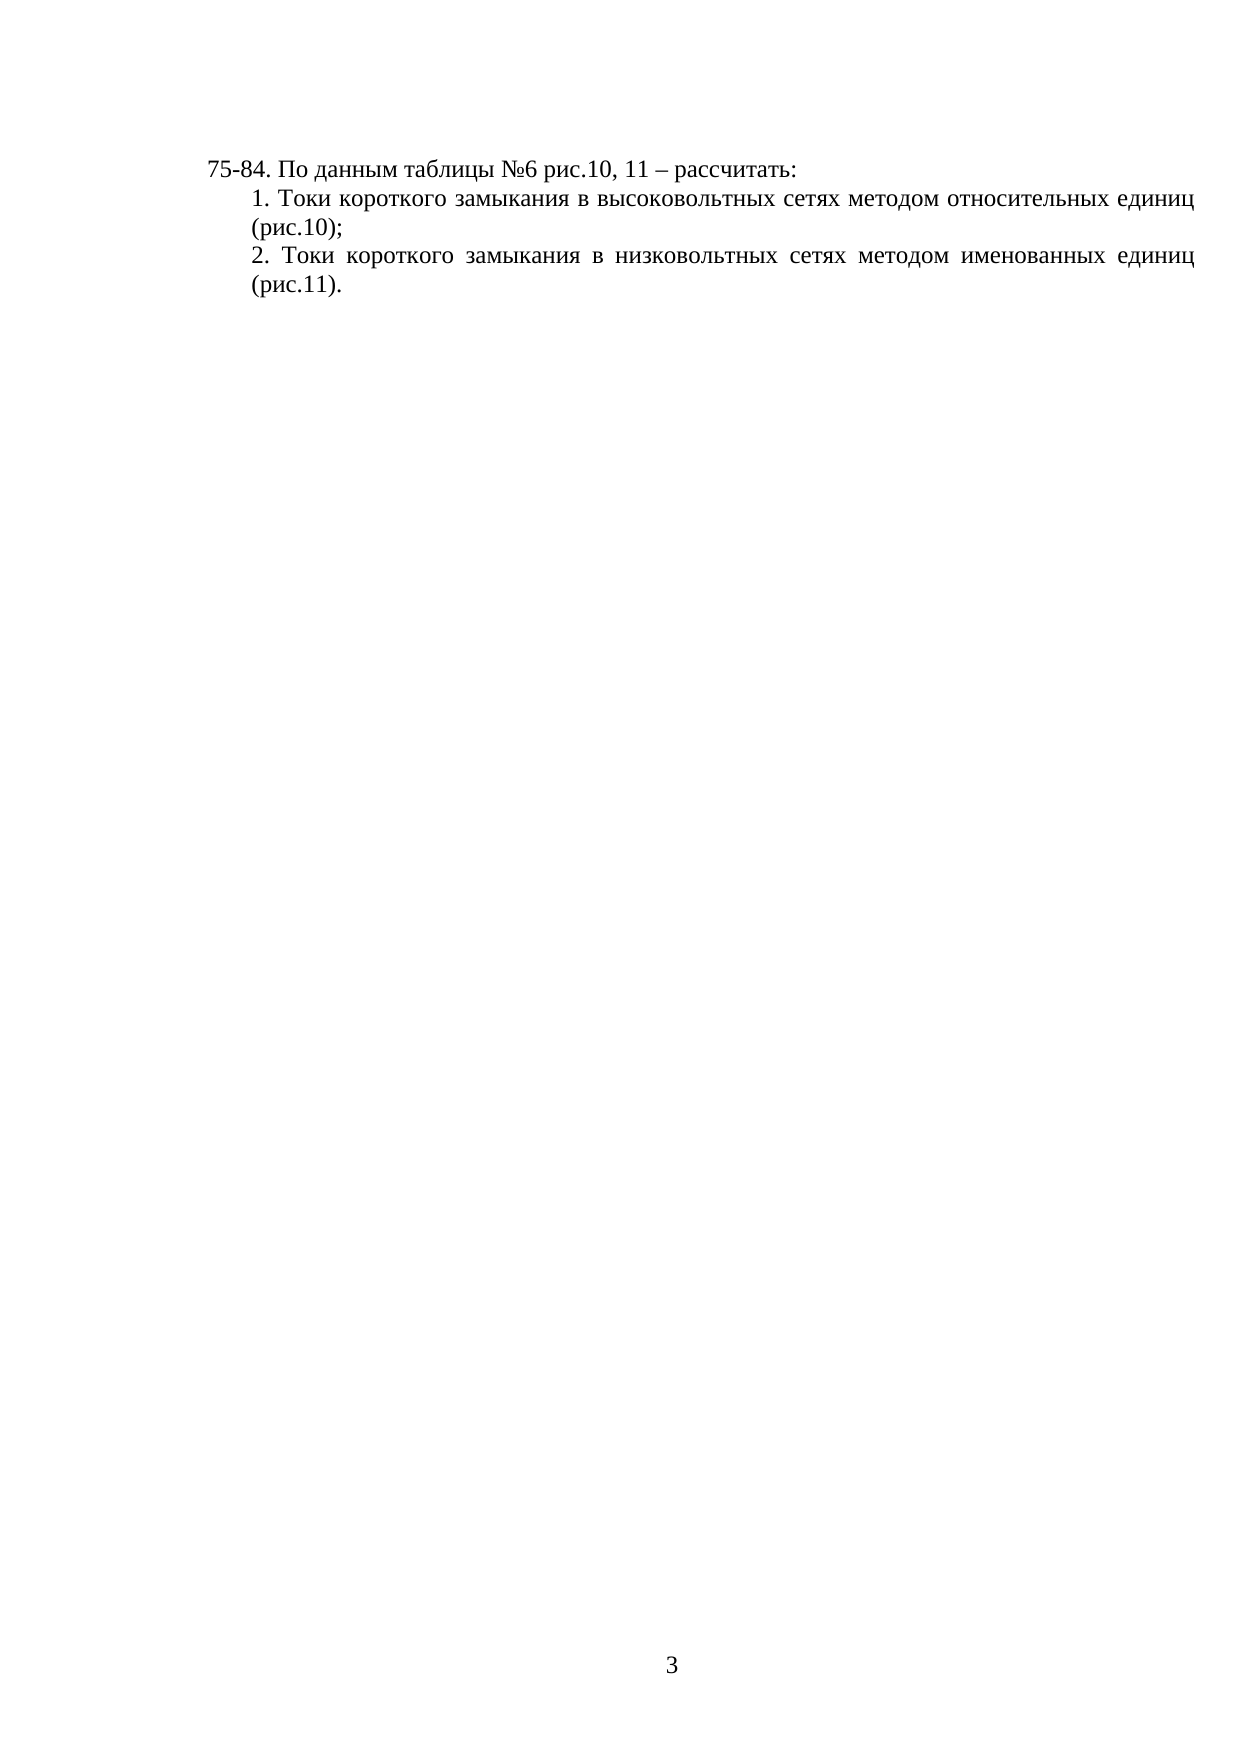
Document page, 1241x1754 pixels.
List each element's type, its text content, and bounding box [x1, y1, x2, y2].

text 75-84. По данным таблицы №6 рис.10, 11 – рассчитать: [148, 154, 1196, 183]
text 2. Токи короткого замыкания в низковольтных сетях методом именованных единиц (рис.11). [251, 240, 1196, 298]
text 1. Токи короткого замыкания в высоковольтных сетях методом относительных единиц (рис.10); [251, 183, 1196, 240]
